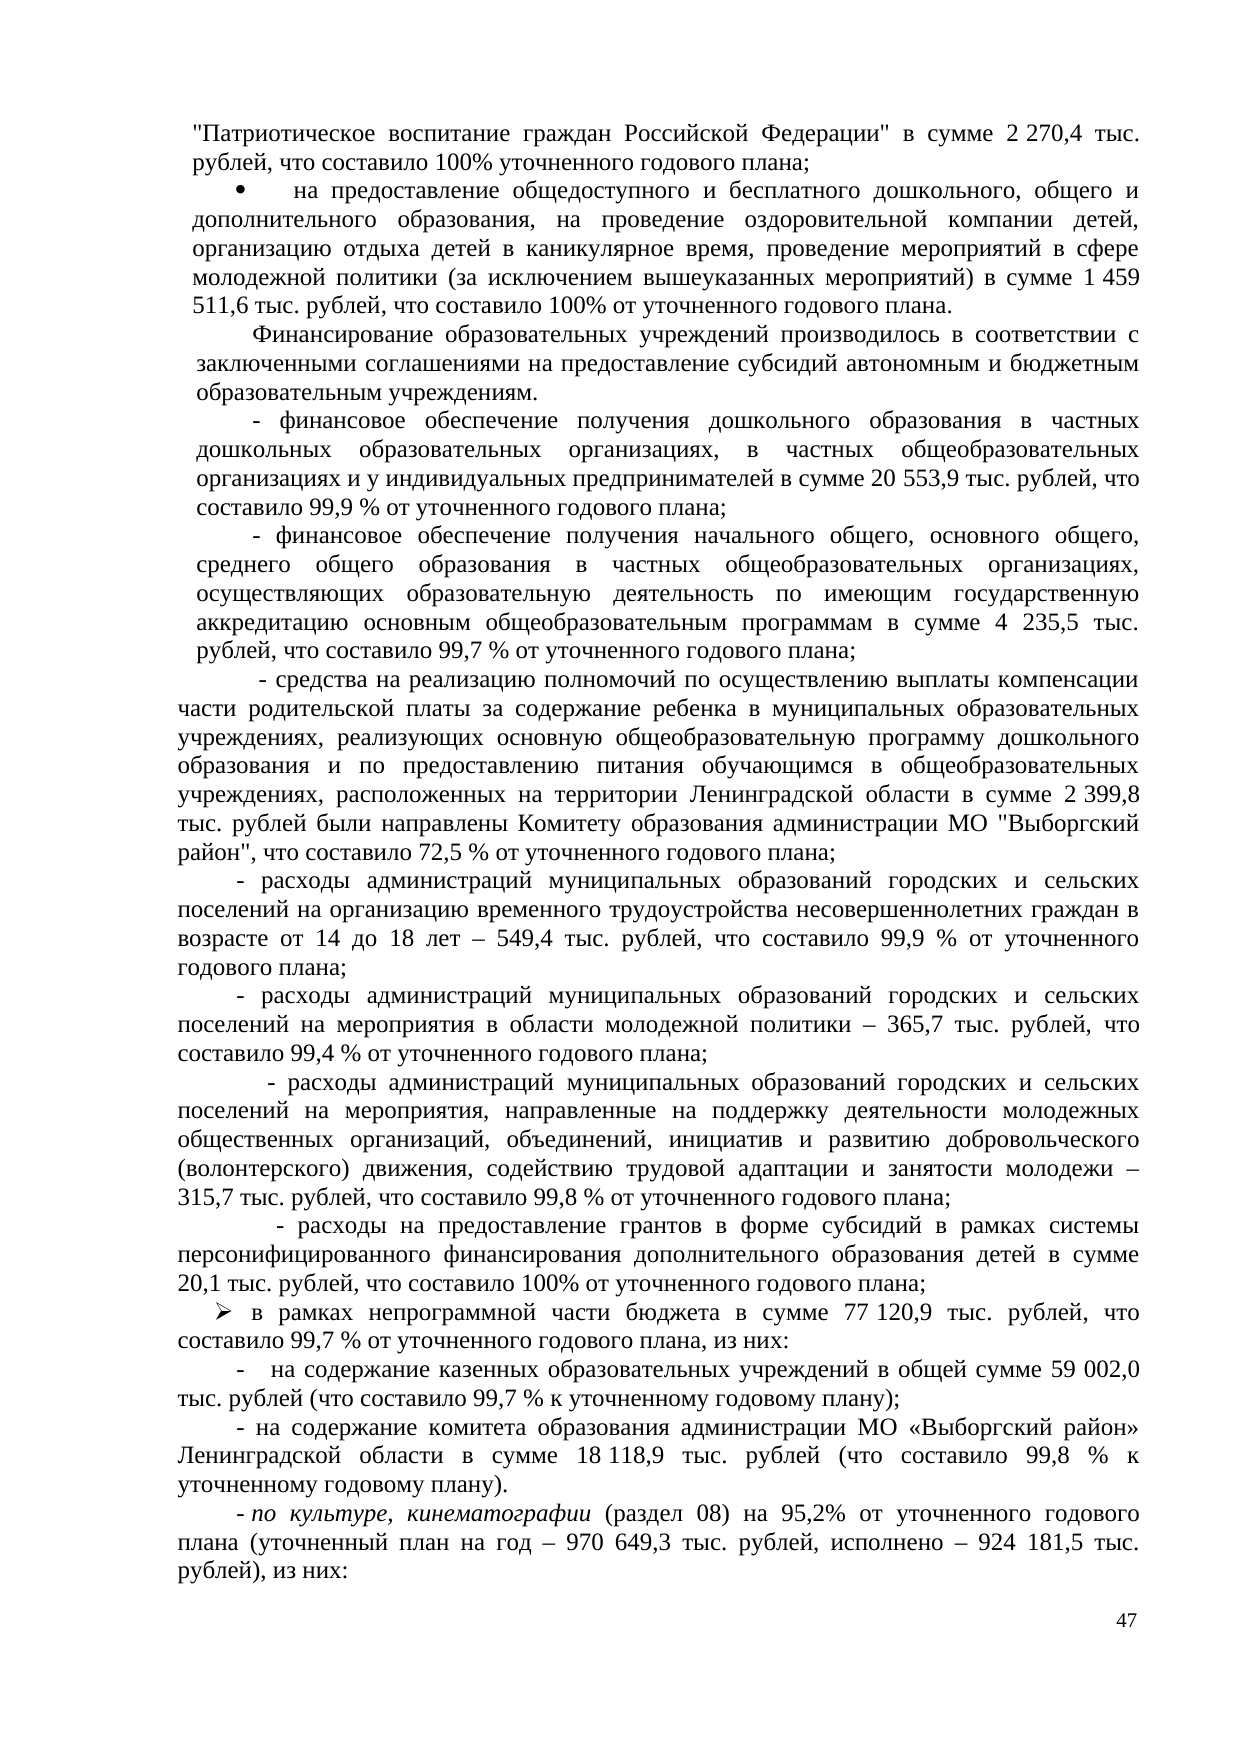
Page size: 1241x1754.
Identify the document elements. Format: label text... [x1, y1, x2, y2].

text - финансовое обеспечение получения начального общего, основного общего, среднего общего образования в частных общеобразовательных организациях, осуществляющих образовательную деятельность по имеющим государственную аккредитацию основным общеобразовательным программам в сумме 4 235,5 тыс. рублей, что составило 99,7 % от уточненного годового плана; [196, 521, 1140, 664]
text Финансирование образовательных учреждений производилось в соответствии с заключенными соглашениями на предоставление субсидий автономным и бюджетным образовательным учреждениям. [196, 319, 1140, 406]
text - расходы администраций муниципальных образований городских и сельских поселений на мероприятия, направленные на поддержку деятельности молодежных общественных организаций, объединений, инициатив и развитию добровольческого (волонтерского) движения, содействию трудовой адаптации и занятости молодежи – 315,7 тыс. рублей, что составило 99,8 % от уточненного годового плана; [177, 1067, 1140, 1211]
list в рамках непрограммной части бюджета в сумме 77 120,9 тыс. рублей, что составило 99,7 % от уточненного годового плана, из них: [177, 1297, 1140, 1354]
text - на содержание комитета образования администрации МО «Выборгский район» Ленинградской области в сумме 18 118,9 тыс. рублей (что составило 99,8 % к уточненному годовому плану). [177, 1412, 1140, 1498]
text - расходы администраций муниципальных образований городских и сельских поселений на мероприятия в области молодежной политики – 365,7 тыс. рублей, что составило 99,4 % от уточненного годового плана; [177, 981, 1140, 1067]
text - расходы администраций муниципальных образований городских и сельских поселений на организацию временного трудоустройства несовершеннолетних граждан в возрасте от 14 до 18 лет – 549,4 тыс. рублей, что составило 99,9 % от уточненного годового плана; [177, 866, 1140, 981]
text - финансовое обеспечение получения дошкольного образования в частных дошкольных образовательных организациях, в частных общеобразовательных организациях и у индивидуальных предпринимателей в сумме 20 553,9 тыс. рублей, что составило 99,9 % от уточненного годового плана; [196, 406, 1140, 521]
text - средства на реализацию полномочий по осуществлению выплаты компенсации части родительской платы за содержание ребенка в муниципальных образовательных учреждениях, реализующих основную общеобразовательную программу дошкольного образования и по предоставлению питания обучающимся в общеобразовательных учреждениях, расположенных на территории Ленинградской области в сумме 2 399,8 тыс. рублей были направлены Комитету образования администрации МО "Выборгский район", что составило 72,5 % от уточненного годового плана; [177, 664, 1140, 866]
list на предоставление общедоступного и бесплатного дошкольного, общего и дополнительного образования, на проведение оздоровительной компании детей, организацию отдыха детей в каникулярное время, проведение мероприятий в сфере молодежной политики (за исключением вышеуказанных мероприятий) в сумме 1 459 511,6 тыс. рублей, что составило 100% от уточненного годового плана. [192, 176, 1140, 319]
text - расходы на предоставление грантов в форме субсидий в рамках системы персонифицированного финансирования дополнительного образования детей в сумме 20,1 тыс. рублей, что составило 100% от уточненного годового плана; [177, 1211, 1140, 1297]
text - по культуре, кинематографии (раздел 08) на 95,2% от уточненного годового плана (уточненный план на год – 970 649,3 тыс. рублей, исполнено – 924 181,5 тыс. рублей), из них: [177, 1498, 1140, 1584]
text - на содержание казенных образовательных учреждений в общей сумме 59 002,0 тыс. рублей (что составило 99,7 % к уточненному годовому плану); [177, 1354, 1140, 1412]
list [192, 118, 1140, 176]
